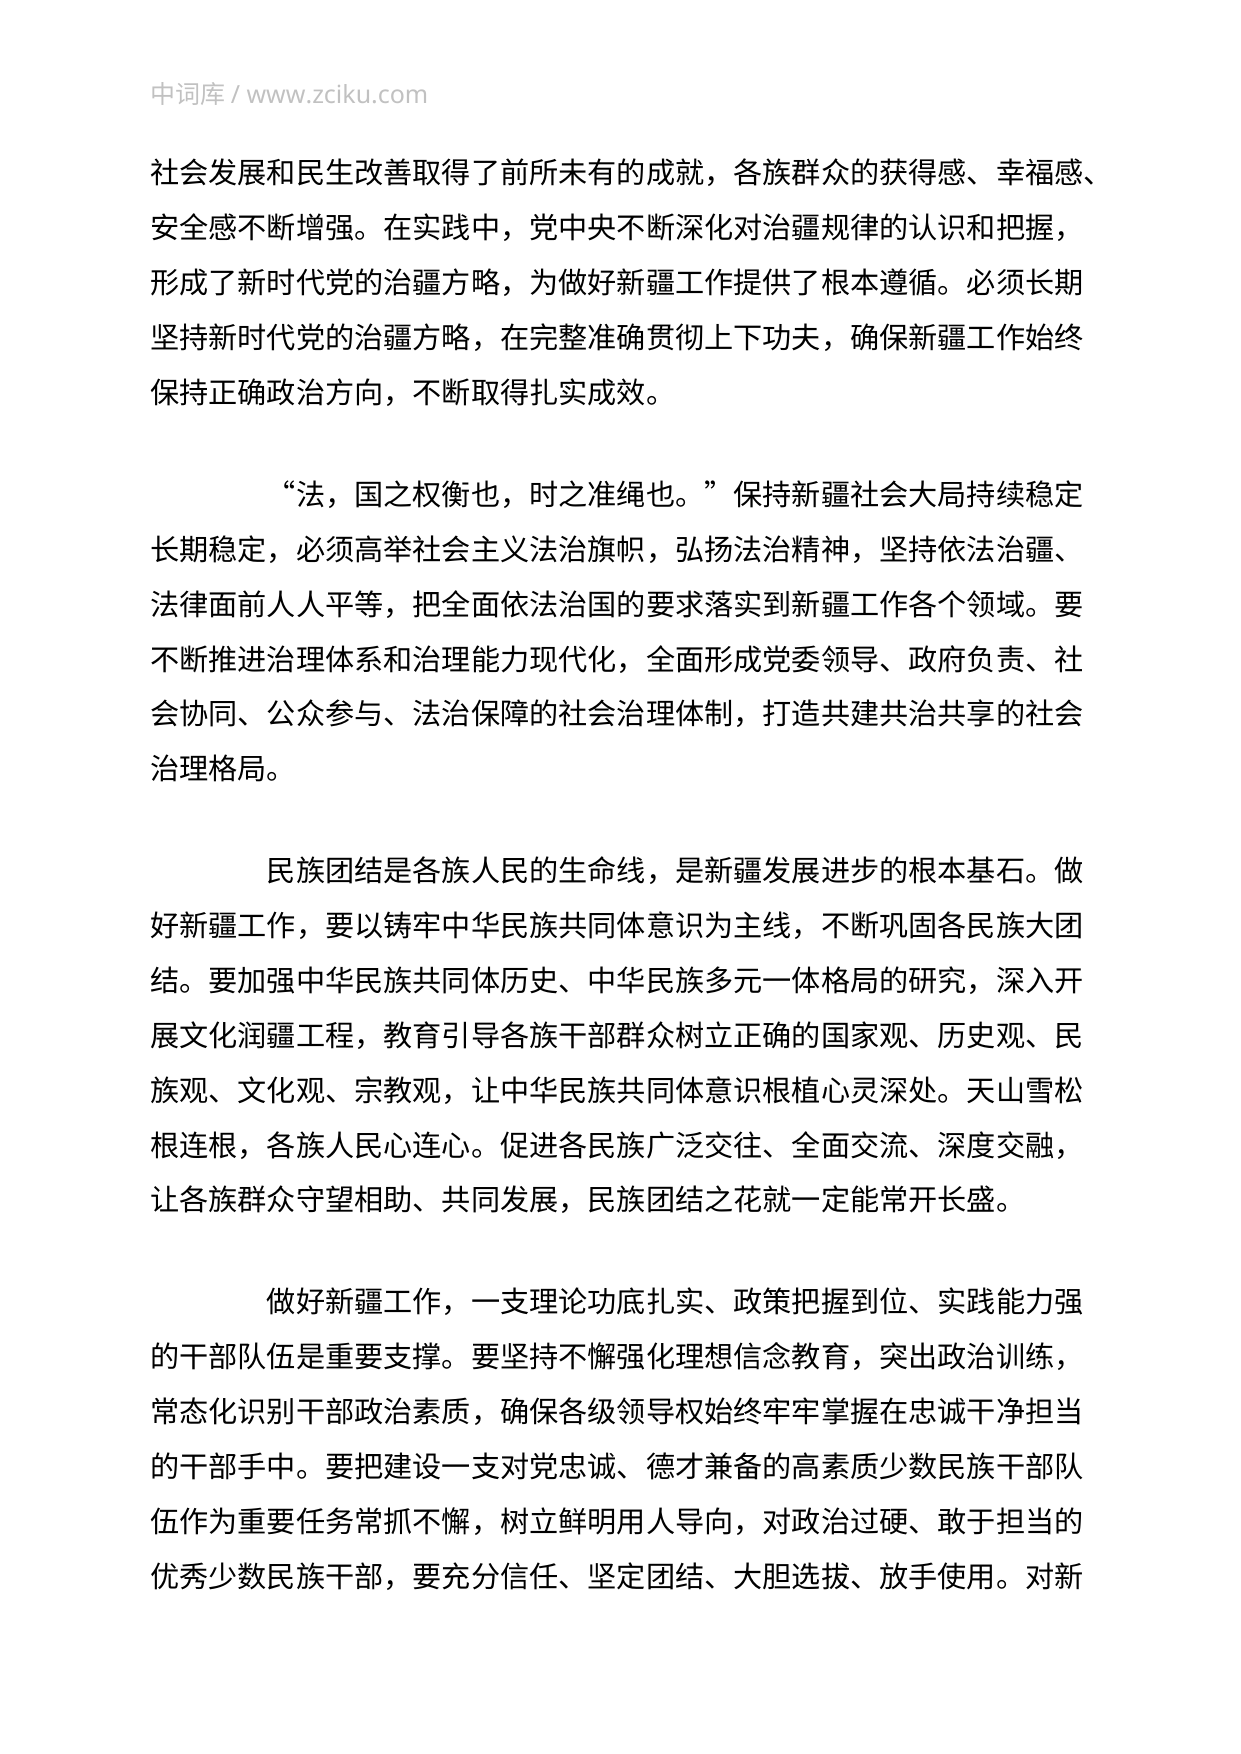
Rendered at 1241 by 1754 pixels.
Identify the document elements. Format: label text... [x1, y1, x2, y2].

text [150, 1279, 1090, 1596]
text “法，国之权衡也，时之准绳也。”保持新疆社会大局持续稳定长期稳定，必须高举社会主义法治旗帜，弘扬法治精神，坚持依法治疆、法律面前人人平等，把全面依法治国的要求落实到新疆工作各个领域。要不断推进治理体系和治理能力现代化，全面形成党委领导、政府负责、社会协同、公众参与、法治保障的社会治理体制，打造共建共治共享的社会治理格局。 [150, 471, 1090, 788]
text 民族团结是各族人民的生命线，是新疆发展进步的根本基石。做好新疆工作，要以铸牢中华民族共同体意识为主线，不断巩固各民族大团结。要加强中华民族共同体历史、中华民族多元一体格局的研究，深入开展文化润疆工程，教育引导各族干部群众树立正确的国家观、历史观、民族观、文化观、宗教观，让中华民族共同体意识根植心灵深处。天山雪松根连根，各族人民心连心。促进各民族广泛交往、全面交流、深度交融，让各族群众守望相助、共同发展，民族团结之花就一定能常开长盛。 [150, 848, 1090, 1219]
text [150, 150, 1090, 412]
